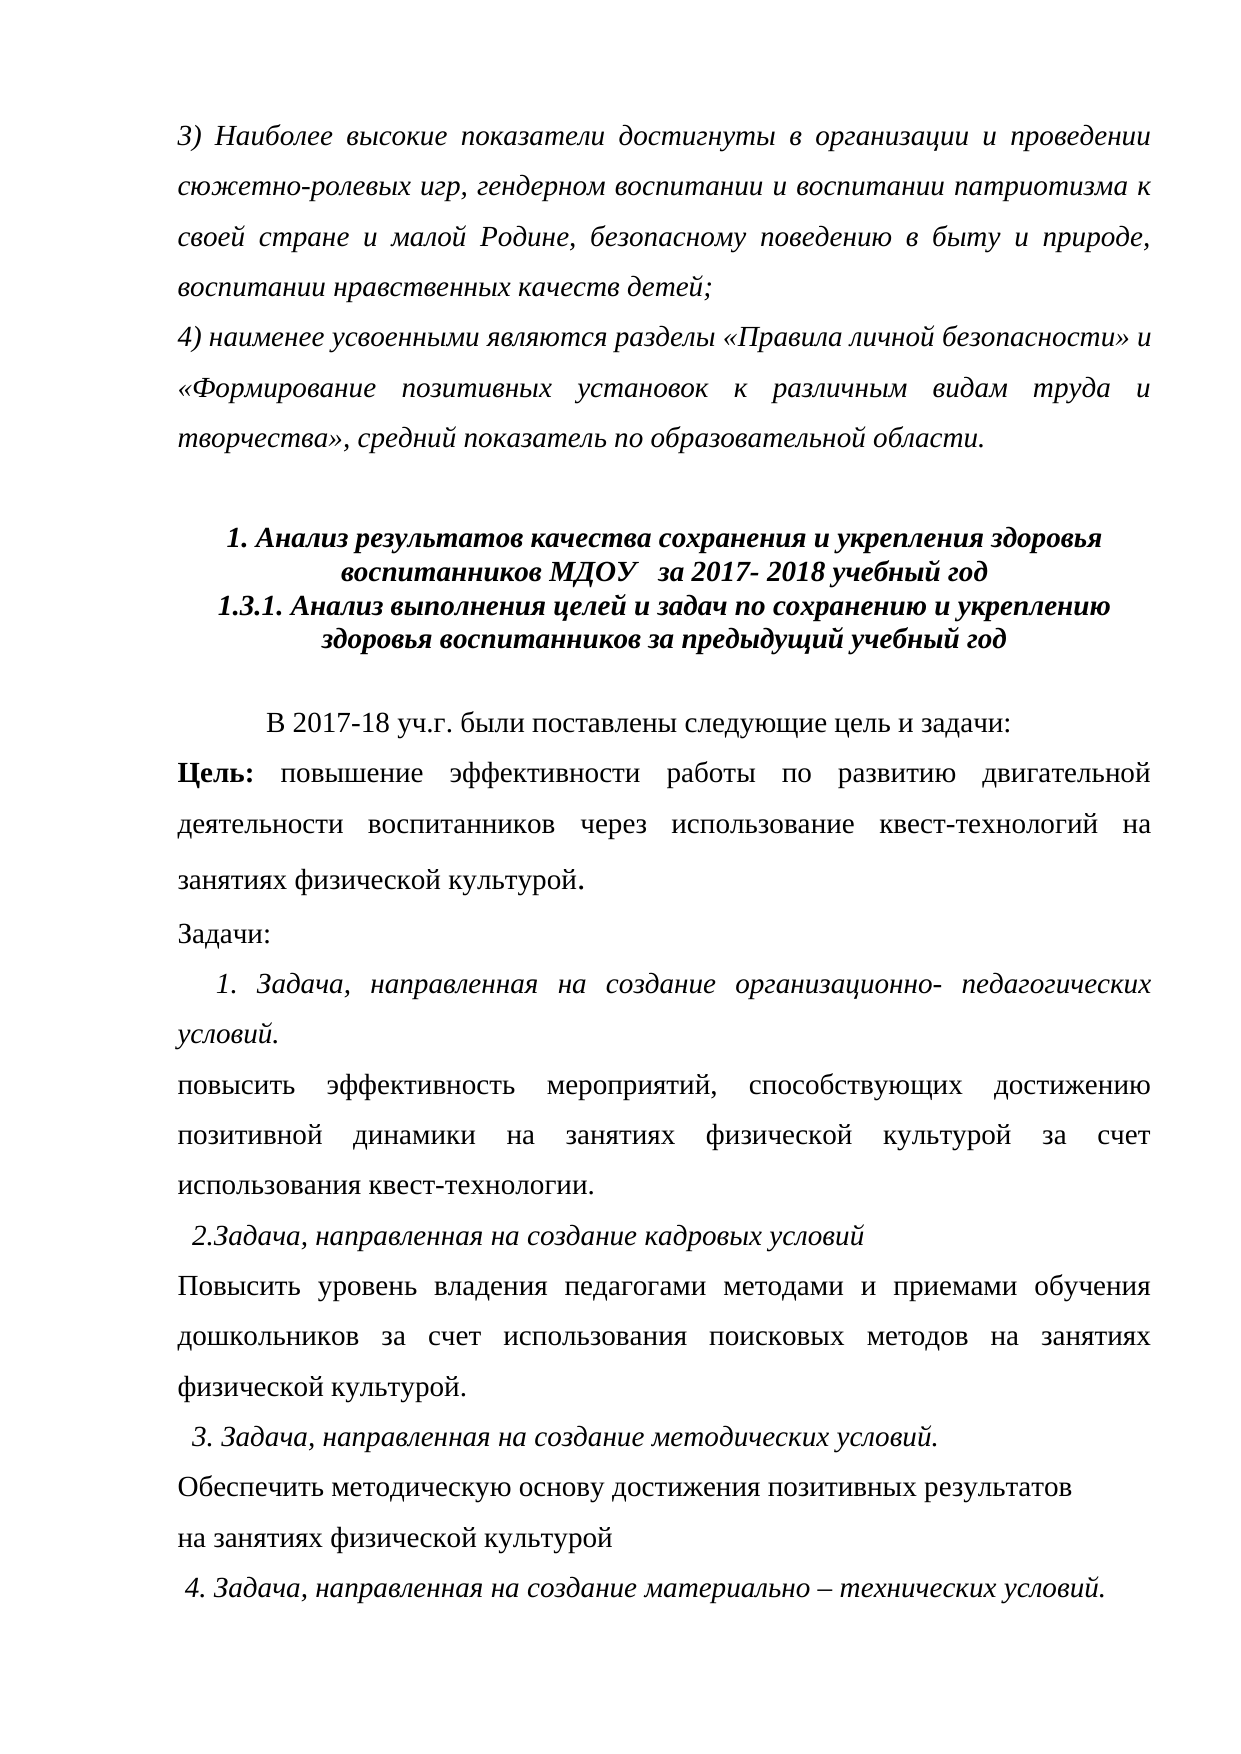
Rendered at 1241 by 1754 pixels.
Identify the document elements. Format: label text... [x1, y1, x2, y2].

text 2.Задача, направленная на создание кадровых условий [177, 1218, 1152, 1251]
text 1. Анализ результатов качества сохранения и укрепления здоровья воспитанников МДОУ за 2017- 2018 учебный год [177, 521, 1152, 588]
text 4) наименее усвоенными являются разделы «Правила личной безопасности» и «Формирование позитивных установок к различным видам труда и творчества», средний показатель по образовательной области. [177, 319, 1152, 453]
text 1.3.1. Анализ выполнения целей и задач по сохранению и укреплению здоровья воспитанников за предыдущий учебный год [177, 588, 1152, 655]
text Задачи: [177, 916, 1152, 949]
text на занятиях физической культурой [177, 1520, 1152, 1553]
text Обеспечить методическую основу достижения позитивных результатов [177, 1469, 1152, 1503]
text повысить эффективность мероприятий, способствующих достижению позитивной динамики на занятиях физической культурой за счет использования квест-технологии. [177, 1067, 1152, 1201]
text 1. Задача, направленная на создание организационно- педагогических условий. [177, 966, 1152, 1050]
text 3. Задача, направленная на создание методических условий. [177, 1419, 1152, 1453]
text Цель: повышение эффективности работы по развитию двигательной деятельности воспитанников через использование квест-технологий на занятиях физической культурой. [177, 755, 1152, 897]
text В 2017-18 уч.г. были поставлены следующие цель и задачи: [177, 705, 1152, 739]
text 3) Наиболее высокие показатели достигнуты в организации и проведении сюжетно-ролевых игр, гендерном воспитании и воспитании патриотизма к своей стране и малой Родине, безопасному поведению в быту и природе, воспитании нравственных качеств детей; [177, 118, 1152, 303]
text Повысить уровень владения педагогами методами и приемами обучения дошкольников за счет использования поисковых методов на занятиях физической культурой. [177, 1268, 1152, 1402]
text 4. Задача, направленная на создание материально – технических условий. [177, 1570, 1152, 1603]
